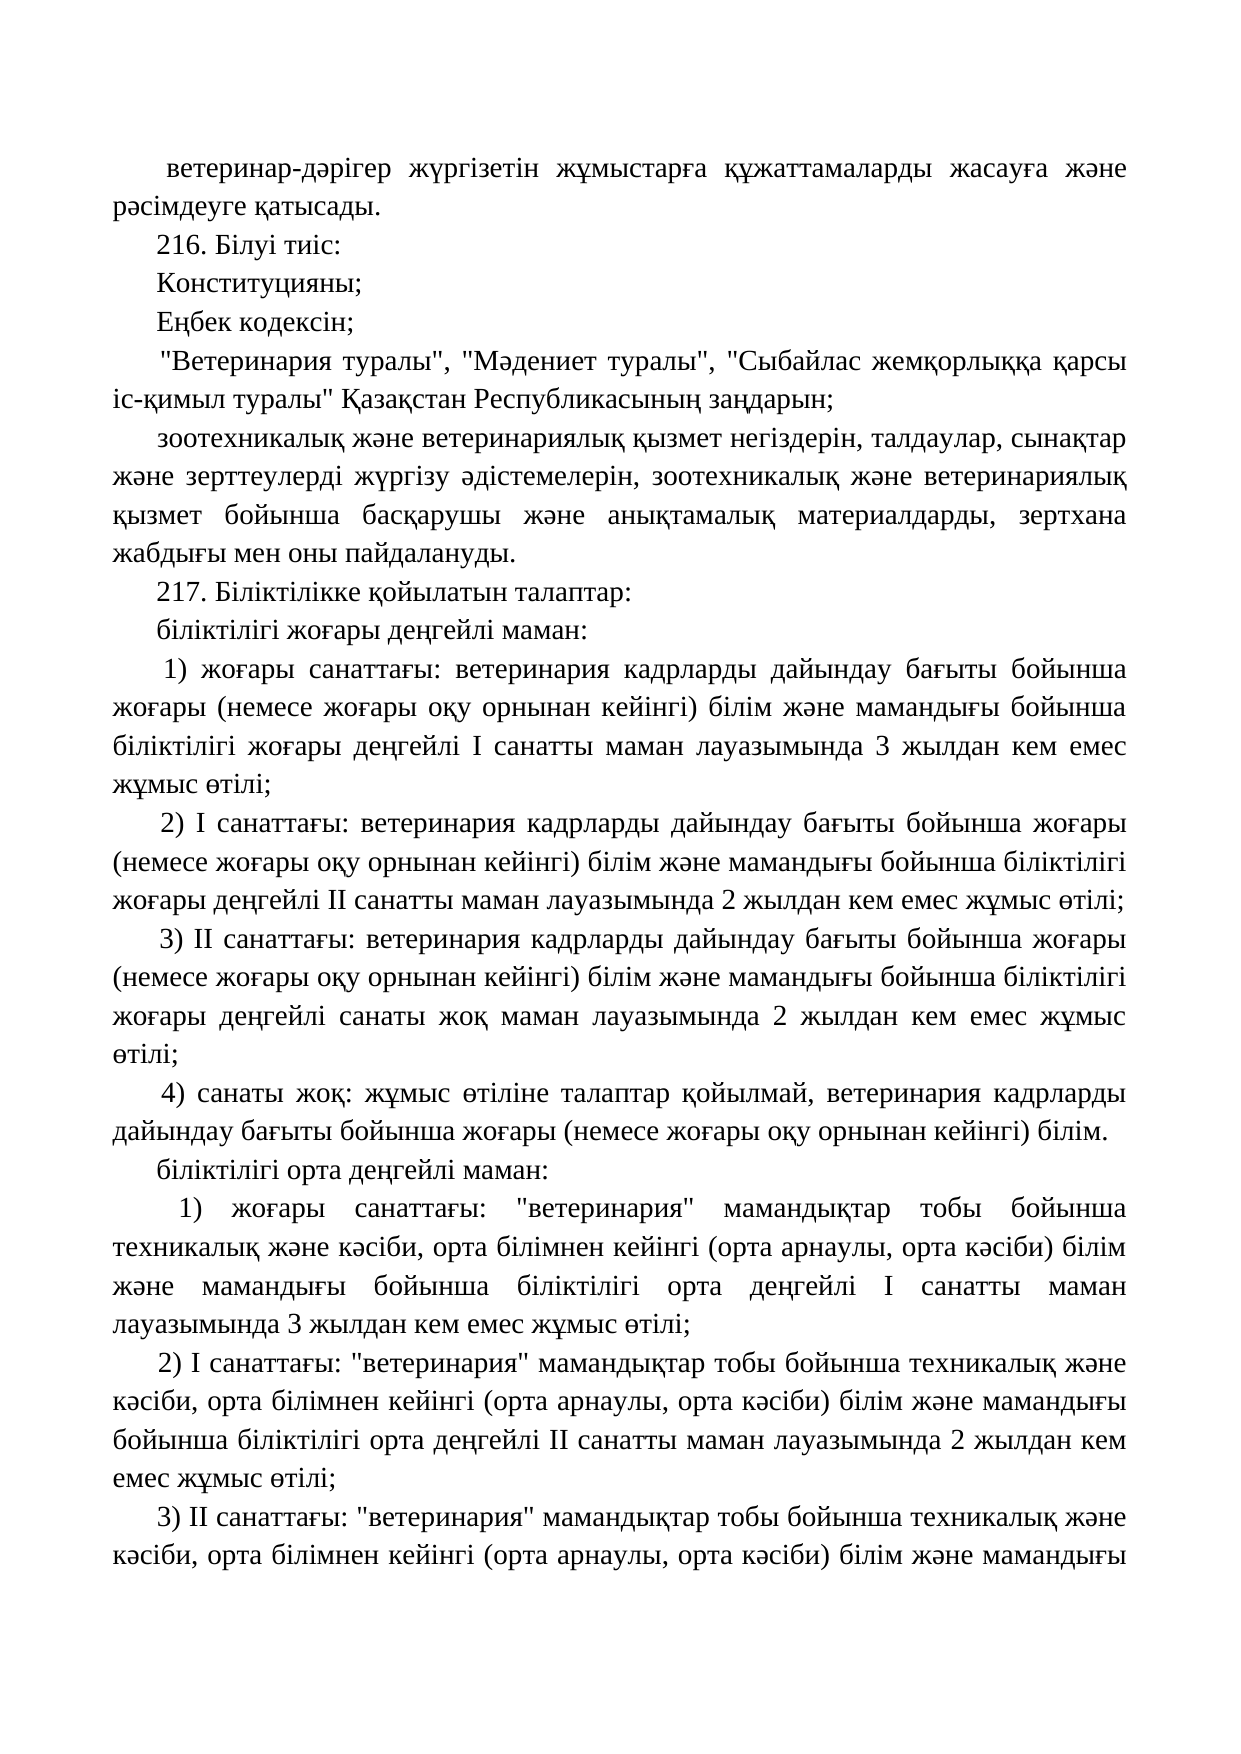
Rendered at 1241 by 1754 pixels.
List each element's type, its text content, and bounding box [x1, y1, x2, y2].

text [112, 1499, 1128, 1571]
text 2) І санаттағы: ветеринария кадрларды дайындау бағыты бойынша жоғары (немесе жоғары оқу орнынан кейінгі) білім және мамандығы бойынша біліктілігі жоғары деңгейлі ІІ санатты маман лауазымында 2 жылдан кем емес жұмыс өтілі; [112, 805, 1128, 916]
text ветеринар-дәрігер жүргізетін жұмыстарға құжаттамаларды жасауға және рәсімдеуге қатысады. [112, 150, 1128, 222]
text 217. Біліктілікке қойылатын талаптар: [112, 574, 1128, 607]
text 1) жоғары санаттағы: ветеринария кадрларды дайындау бағыты бойынша жоғары (немесе жоғары оқу орнынан кейінгі) білім және мамандығы бойынша біліктілігі жоғары деңгейлі I санатты маман лауазымында 3 жылдан кем емес жұмыс өтілі; [112, 651, 1128, 800]
text Еңбек кодексін; [112, 304, 1128, 338]
text біліктілігі орта деңгейлі маман: [112, 1152, 1128, 1186]
text Конституцияны; [112, 266, 1128, 299]
text 4) санаты жоқ: жұмыс өтіліне талаптар қойылмай, ветеринария кадрларды дайындау бағыты бойынша жоғары (немесе жоғары оқу орнынан кейінгі) білім. [112, 1075, 1128, 1147]
text 2) І санаттағы: "ветеринария" мамандықтар тобы бойынша техникалық және кәсіби, орта білімнен кейінгі (орта арнаулы, орта кәсіби) білім және мамандығы бойынша біліктілігі орта деңгейлі ІІ санатты маман лауазымында 2 жылдан кем емес жұмыс өтілі; [112, 1345, 1128, 1494]
text 3) ІІ санаттағы: ветеринария кадрларды дайындау бағыты бойынша жоғары (немесе жоғары оқу орнынан кейінгі) білім және мамандығы бойынша біліктілігі жоғары деңгейлі санаты жоқ маман лауазымында 2 жылдан кем емес жұмыс өтілі; [112, 921, 1128, 1070]
text 216. Білуі тиіс: [112, 227, 1128, 261]
text біліктілігі жоғары деңгейлі маман: [112, 612, 1128, 646]
text "Ветеринария туралы", "Мәдениет туралы", "Сыбайлас жемқорлыққа қарсы іс-қимыл туралы" Қазақстан Республикасының заңдарын; [112, 343, 1128, 415]
text зоотехникалық және ветеринариялық қызмет негіздерін, талдаулар, сынақтар және зерттеулерді жүргізу әдістемелерін, зоотехникалық және ветеринариялық қызмет бойынша басқарушы және анықтамалық материалдарды, зертхана жабдығы мен оны пайдалануды. [112, 420, 1128, 569]
text 1) жоғары санаттағы: "ветеринария" мамандықтар тобы бойынша техникалық және кәсіби, орта білімнен кейінгі (орта арнаулы, орта кәсіби) білім және мамандығы бойынша біліктілігі орта деңгейлі І санатты маман лауазымында 3 жылдан кем емес жұмыс өтілі; [112, 1191, 1128, 1340]
